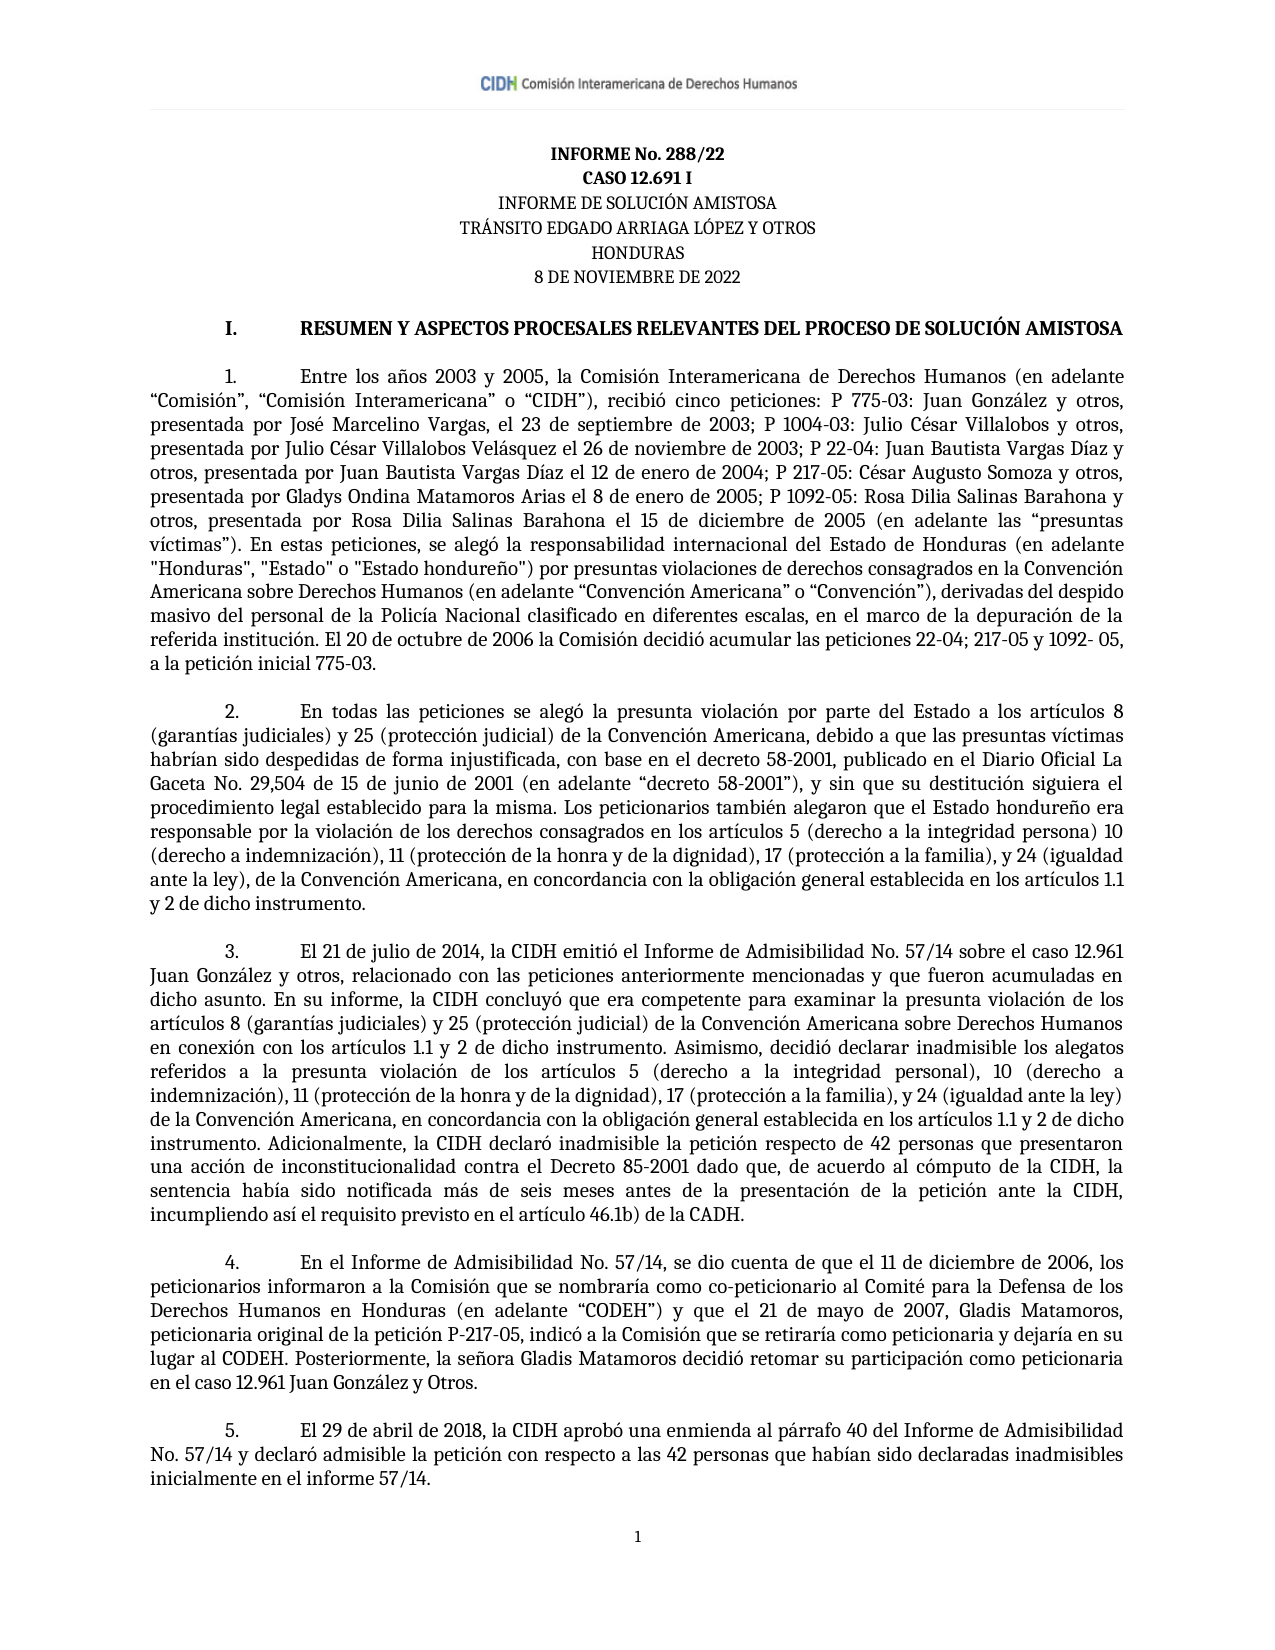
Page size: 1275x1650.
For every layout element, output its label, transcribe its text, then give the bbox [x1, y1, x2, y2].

list Entre los años 2003 y 2005, la Comisión Interamericana de Derechos Humanos (en adelante “Comisión”, “Comisión Interamericana” o “CIDH”), recibió cinco peticiones: P 775-03: Juan González y otros, presentada por José Marcelino Vargas, el 23 de septiembre de 2003; P 1004-03: Julio César Villalobos y otros, presentada por Julio César Villalobos Velásquez el 26 de noviembre de 2003; P 22-04: Juan Bautista Vargas Díaz y otros, presentada por Juan Bautista Vargas Díaz el 12 de enero de 2004; P 217-05: César Augusto Somoza y otros, presentada por Gladys Ondina Matamoros Arias el 8 de enero de 2005; P 1092-05: Rosa Dilia Salinas Barahona y otros, presentada por Rosa Dilia Salinas Barahona el 15 de diciembre de 2005 (en adelante las “presuntas víctimas”). En estas peticiones, se alegó la responsabilidad internacional del Estado de Honduras (en adelante "Honduras", "Estado" o "Estado hondureño") por presuntas violaciones de derechos consagrados en la Convención Americana sobre Derechos Humanos (en adelante “Convención Americana” o “Convención”), derivadas del despido masivo del personal de la Policía Nacional clasificado en diferentes escalas, en el marco de la depuración de la referida institución. El 20 de octubre de 2006 la Comisión decidió acumular las peticiones 22-04; 217-05 y 1092- 05, a la petición inicial 775-03. [150, 364, 1125, 676]
text INFORME No. 288/22 [150, 143, 1125, 165]
text TRÁNSITO EDGADO ARRIAGA LÓPEZ Y OTROS [150, 217, 1125, 239]
text INFORME DE SOLUCIÓN AMISTOSA [150, 193, 1125, 214]
text 8 DE NOVIEMBRE DE 2022 [150, 267, 1125, 289]
text CASO 12.691 I [150, 168, 1125, 189]
text HONDURAS [150, 242, 1125, 264]
list En el Informe de Admisibilidad No. 57/14, se dio cuenta de que el 11 de diciembre de 2006, los peticionarios informaron a la Comisión que se nombraría como co-peticionario al Comité para la Defensa de los Derechos Humanos en Honduras (en adelante “CODEH”) y que el 21 de mayo de 2007, Gladis Matamoros, peticionaria original de la petición P-217-05, indicó a la Comisión que se retiraría como peticionaria y dejaría en su lugar al CODEH. Posteriormente, la señora Gladis Matamoros decidió retomar su participación como peticionaria en el caso 12.961 Juan González y Otros. [150, 1251, 1125, 1395]
list El 21 de julio de 2014, la CIDH emitió el Informe de Admisibilidad No. 57/14 sobre el caso 12.961 Juan González y otros, relacionado con las peticiones anteriormente mencionadas y que fueron acumuladas en dicho asunto. En su informe, la CIDH concluyó que era competente para examinar la presunta violación de los artículos 8 (garantías judiciales) y 25 (protección judicial) de la Convención Americana sobre Derechos Humanos en conexión con los artículos 1.1 y 2 de dicho instrumento. Asimismo, decidió declarar inadmisible los alegatos referidos a la presunta violación de los artículos 5 (derecho a la integridad personal), 10 (derecho a indemnización), 11 (protección de la honra y de la dignidad), 17 (protección a la familia), y 24 (igualdad ante la ley) de la Convención Americana, en concordancia con la obligación general establecida en los artículos 1.1 y 2 de dicho instrumento. Adicionalmente, la CIDH declaró inadmisible la petición respecto de 42 personas que presentaron una acción de inconstitucionalidad contra el Decreto 85-2001 dado que, de acuerdo al cómputo de la CIDH, la sentencia había sido notificada más de seis meses antes de la presentación de la petición ante la CIDH, incumpliendo así el requisito previsto en el artículo 46.1b) de la CADH. [150, 939, 1125, 1227]
list En todas las peticiones se alegó la presunta violación por parte del Estado a los artículos 8 (garantías judiciales) y 25 (protección judicial) de la Convención Americana, debido a que las presuntas víctimas habrían sido despedidas de forma injustificada, con base en el decreto 58-2001, publicado en el Diario Oficial La Gaceta No. 29,504 de 15 de junio de 2001 (en adelante “decreto 58-2001”), y sin que su destitución siguiera el procedimiento legal establecido para la misma. Los peticionarios también alegaron que el Estado hondureño era responsable por la violación de los derechos consagrados en los artículos 5 (derecho a la integridad persona) 10 (derecho a indemnización), 11 (protección de la honra y de la dignidad), 17 (protección a la familia), y 24 (igualdad ante la ley), de la Convención Americana, en concordancia con la obligación general establecida en los artículos 1.1 y 2 de dicho instrumento. [150, 700, 1125, 916]
list El 29 de abril de 2018, la CIDH aprobó una enmienda al párrafo 40 del Informe de Admisibilidad No. 57/14 y declaró admisible la petición con respecto a las 42 personas que habían sido declaradas inadmisibles inicialmente en el informe 57/14. [150, 1419, 1125, 1491]
picture [475, 75, 800, 93]
list RESUMEN Y ASPECTOS PROCESALES RELEVANTES DEL PROCESO DE SOLUCIÓN AMISTOSA [150, 317, 1125, 341]
